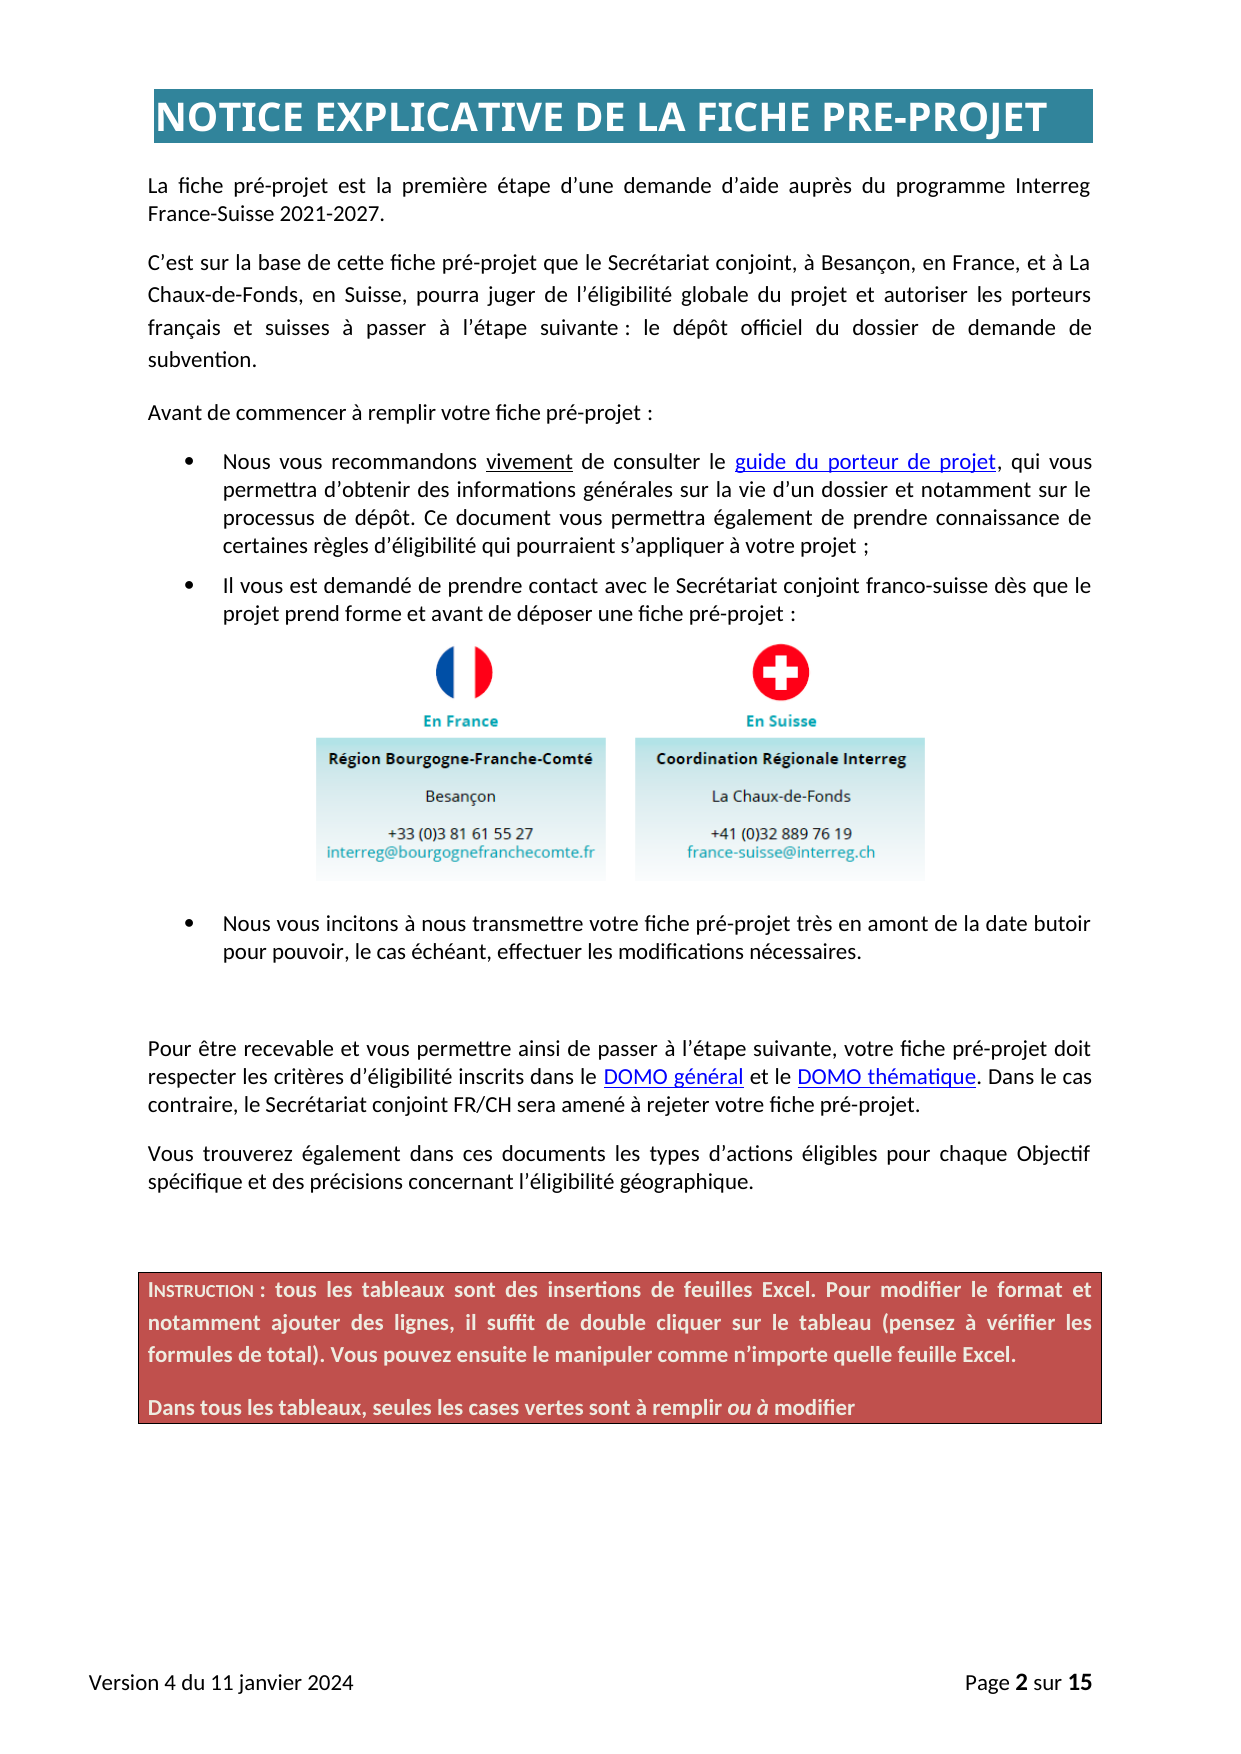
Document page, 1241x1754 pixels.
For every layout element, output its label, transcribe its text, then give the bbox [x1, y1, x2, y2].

list Nous vous recommandons vivement de consulter le guide du porteur de projet, qui vous permettra d’obtenir des informations générales sur la vie d’un dossier et notamment sur le processus de dépôt. Ce document vous permettra également de prendre connaissance de certaines règles d’éligibilité qui pourraient s’appliquer à votre projet ; [185, 447, 1093, 559]
text Instruction : tous les tableaux sont des insertions de feuilles Excel. Pour modifier le format et notamment ajouter des lignes, il suffit de double cliquer sur le tableau (pensez à vérifier les formules de total). Vous pouvez ensuite le manipuler comme n’importe quelle feuille Excel. [139, 1273, 1101, 1368]
list Nous vous incitons à nous transmettre votre fiche pré-projet très en amont de la date butoir pour pouvoir, le cas échéant, effectuer les modifications nécessaires. [185, 909, 1093, 965]
text C’est sur la base de cette fiche pré-projet que le Secrétariat conjoint, à Besançon, en France, et à La Chaux-de-Fonds, en Suisse, pourra juger de l’éligibilité globale du projet et autoriser les porteurs français et suisses à passer à l’étape suivante : le dépôt officiel du dossier de demande de subvention. [148, 248, 1093, 373]
text Vous trouverez également dans ces documents les types d’actions éligibles pour chaque Objectif spécifique et des précisions concernant l’éligibilité géographique. [148, 1139, 1093, 1195]
picture [307, 627, 934, 881]
text Dans tous les tableaux, seules les cases vertes sont à remplir ou à modifier [139, 1390, 1101, 1423]
list Il vous est demandé de prendre contact avec le Secrétariat conjoint franco-suisse dès que le projet prend forme et avant de déposer une fiche pré-projet : [185, 571, 1093, 627]
text La fiche pré-projet est la première étape d’une demande d’aide auprès du programme Interreg France-Suisse 2021-2027. [148, 171, 1093, 227]
subtitle Notice explicative de la fiche pre-projet [154, 89, 1093, 143]
text Avant de commencer à remplir votre fiche pré-projet : [148, 398, 1093, 426]
text Pour être recevable et vous permettre ainsi de passer à l’étape suivante, votre fiche pré-projet doit respecter les critères d’éligibilité inscrits dans le DOMO général et le DOMO thématique. Dans le cas contraire, le Secrétariat conjoint FR/CH sera amené à rejeter votre fiche pré-projet. [148, 1034, 1093, 1118]
